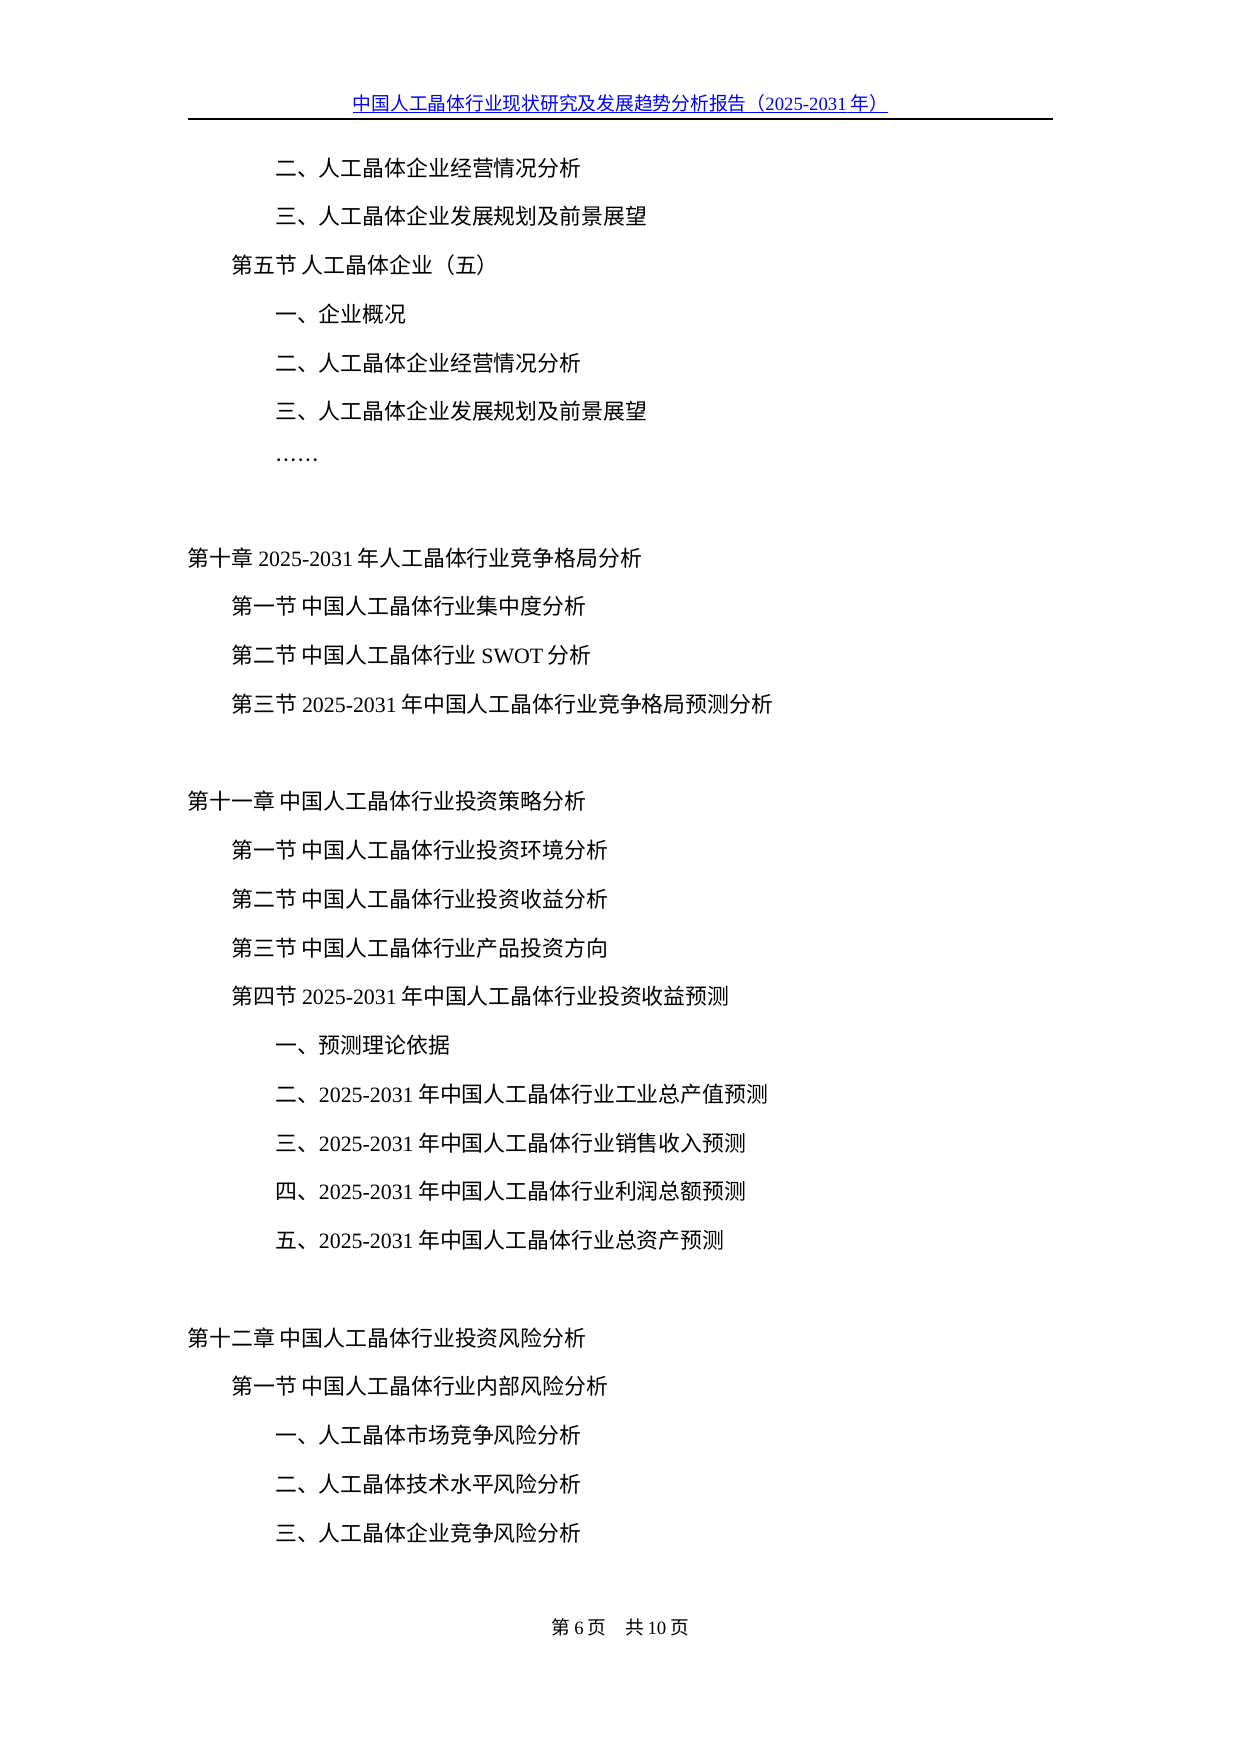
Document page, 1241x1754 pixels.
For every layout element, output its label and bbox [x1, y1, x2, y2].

text [187, 150, 1053, 1548]
